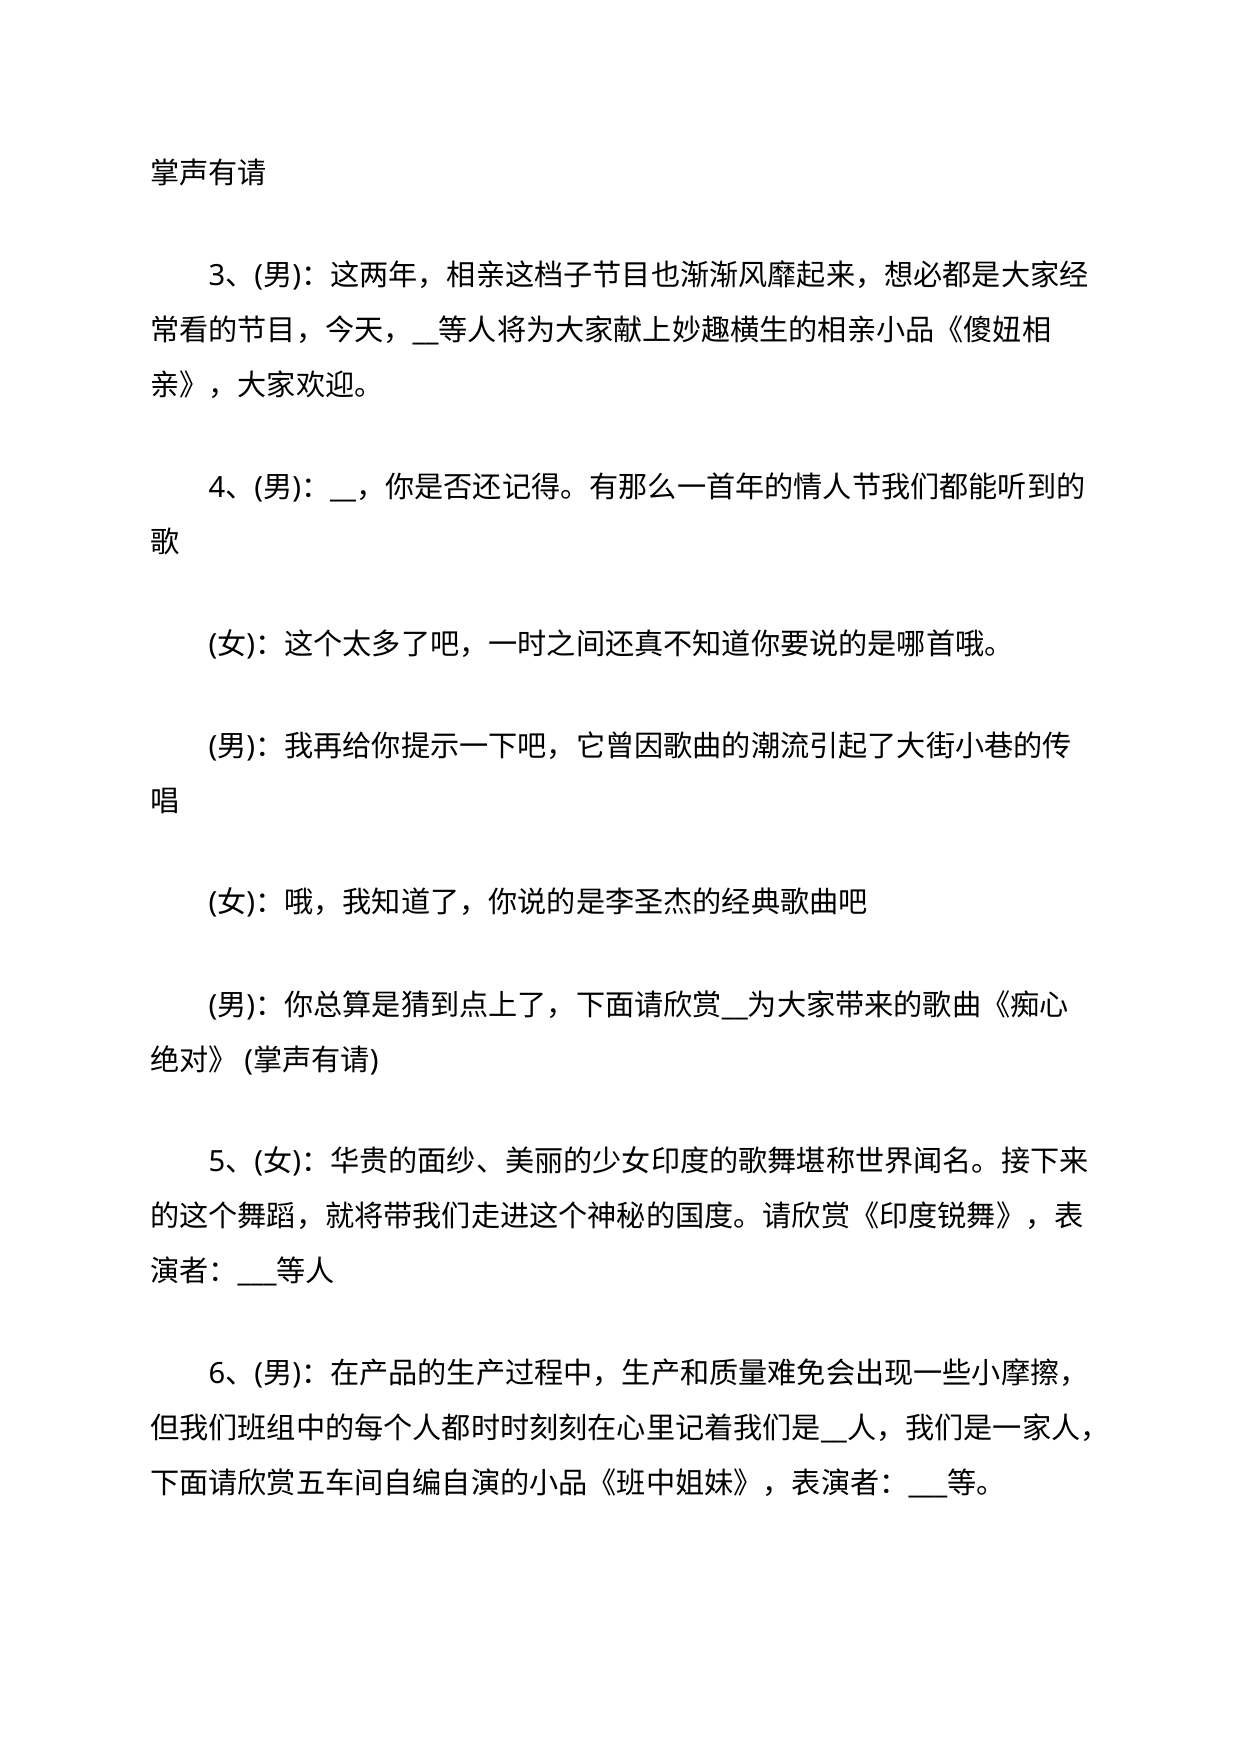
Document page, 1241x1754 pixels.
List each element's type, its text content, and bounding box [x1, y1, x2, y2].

text 6、(男)：在产品的生产过程中，生产和质量难免会出现一些小摩擦，但我们班组中的每个人都时时刻刻在心里记着我们是__人，我们是一家人，下面请欣赏五车间自编自演的小品《班中姐妹》，表演者：___等。 [150, 1350, 1090, 1502]
text 5、(女)：华贵的面纱、美丽的少女印度的歌舞堪称世界闻名。接下来的这个舞蹈，就将带我们走进这个神秘的国度。请欣赏《印度锐舞》，表演者：___等人 [150, 1138, 1090, 1290]
text (女)：哦，我知道了，你说的是李圣杰的经典歌曲吧 [150, 879, 1090, 921]
text 3、(男)：这两年，相亲这档子节目也渐渐风靡起来，想必都是大家经常看的节目，今天，__等人将为大家献上妙趣横生的相亲小品《傻妞相亲》，大家欢迎。 [150, 252, 1090, 404]
text (女)：这个太多了吧，一时之间还真不知道你要说的是哪首哦。 [150, 620, 1090, 663]
text (男)：我再给你提示一下吧，它曾因歌曲的潮流引起了大街小巷的传唱 [150, 722, 1090, 819]
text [150, 150, 1090, 192]
text 4、(男)：__，你是否还记得。有那么一首年的情人节我们都能听到的歌 [150, 463, 1090, 561]
text (男)：你总算是猜到点上了，下面请欣赏__为大家带来的歌曲《痴心绝对》 (掌声有请) [150, 981, 1090, 1078]
